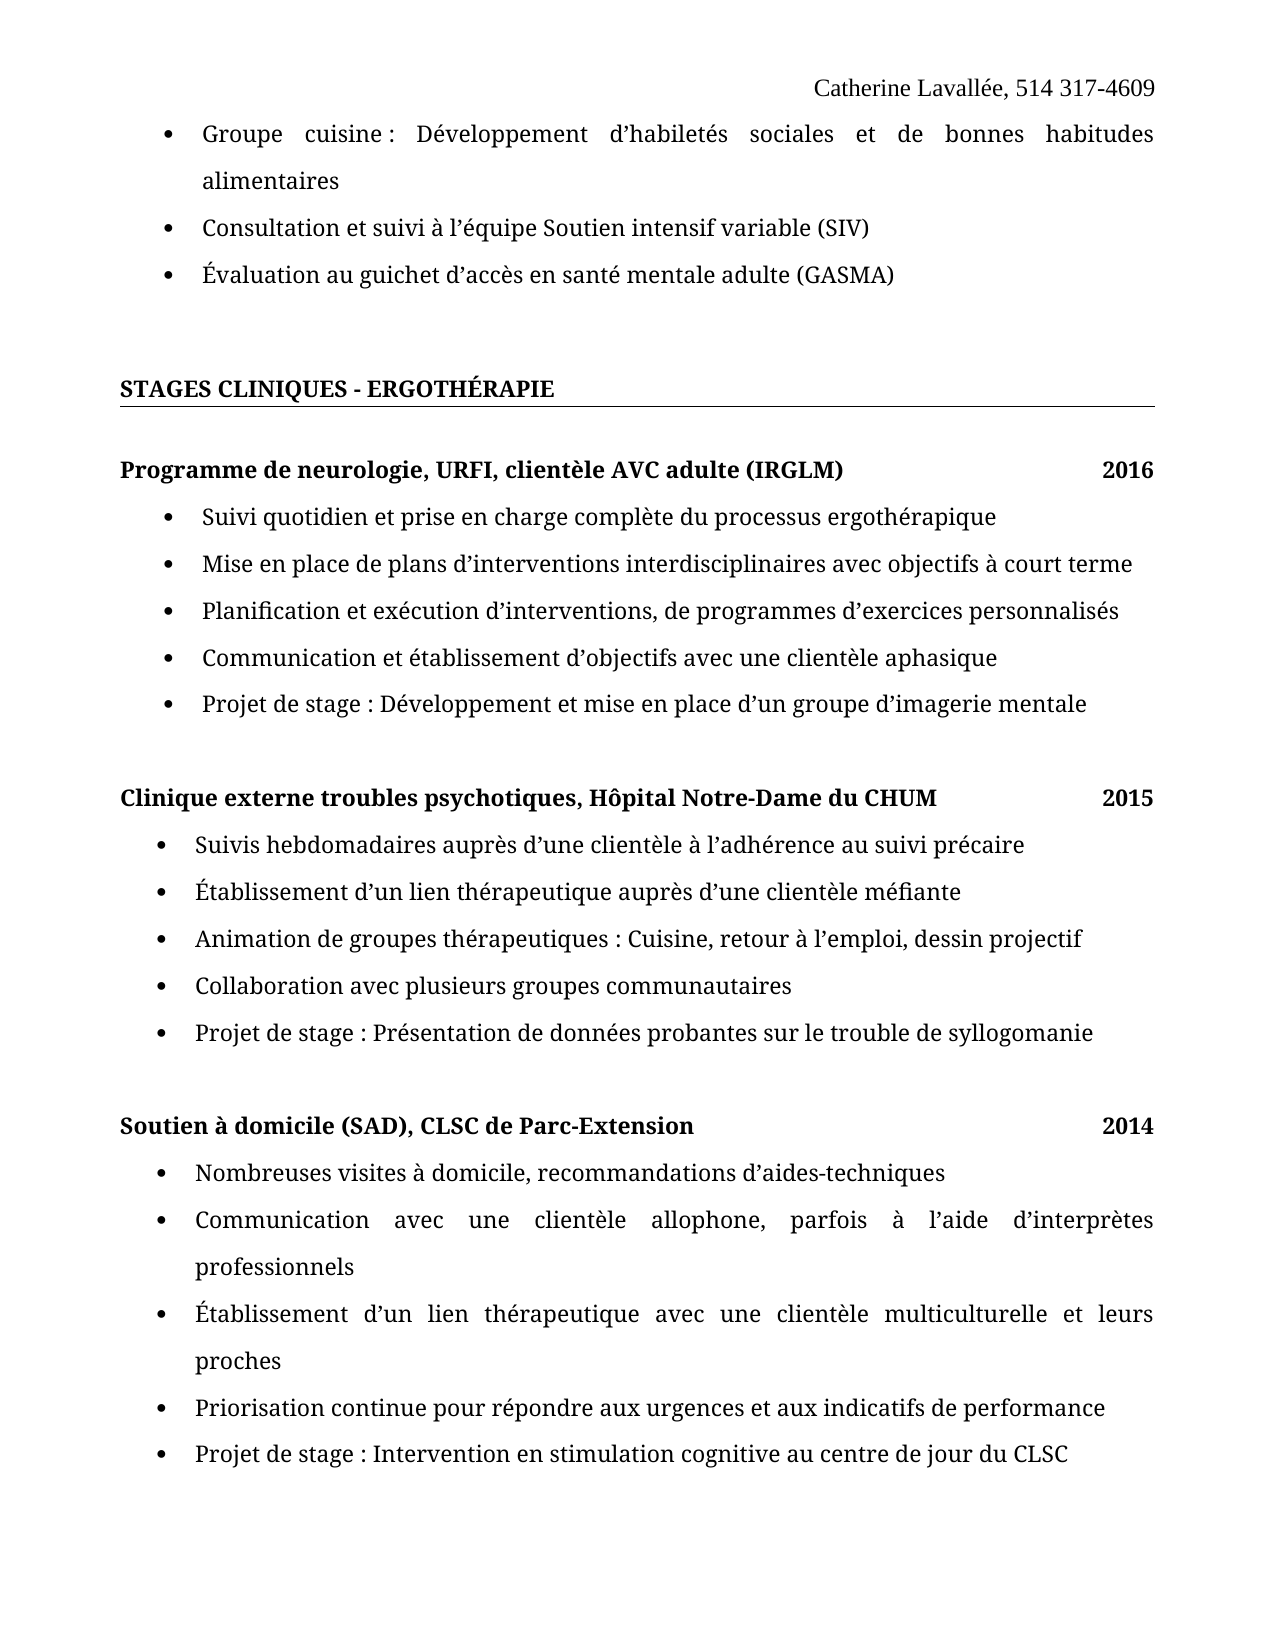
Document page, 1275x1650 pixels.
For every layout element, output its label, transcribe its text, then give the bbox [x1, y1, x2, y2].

list Priorisation continue pour répondre aux urgences et aux indicatifs de performance [157, 1392, 1155, 1423]
list Mise en place de plans d’interventions interdisciplinaires avec objectifs à court terme [164, 548, 1155, 579]
list Collaboration avec plusieurs groupes communautaires [157, 970, 1155, 1001]
list Suivi quotidien et prise en charge complète du processus ergothérapique [164, 501, 1155, 532]
list Communication et établissement d’objectifs avec une clientèle aphasique [164, 642, 1155, 673]
list Animation de groupes thérapeutiques : Cuisine, retour à l’emploi, dessin projectif [157, 923, 1155, 954]
list Projet de stage : Développement et mise en place d’un groupe d’imagerie mentale [164, 688, 1155, 720]
list Projet de stage : Intervention en stimulation cognitive au centre de jour du CLSC [157, 1438, 1155, 1470]
list Établissement d’un lien thérapeutique avec une clientèle multiculturelle et leurs proches [157, 1298, 1155, 1376]
text STAGES CLINIQUES - ERGOTHÉRAPIE [120, 373, 1155, 406]
list Projet de stage : Présentation de données probantes sur le trouble de syllogomanie [157, 1017, 1155, 1048]
list Évaluation au guichet d’accès en santé mentale adulte (GASMA) [164, 259, 1155, 290]
list Communication avec une clientèle allophone, parfois à l’aide d’interprètes professionnels [157, 1204, 1155, 1282]
text Clinique externe troubles psychotiques, Hôpital Notre-Dame du CHUM 2015 [120, 782, 1155, 813]
text Programme de neurologie, URFI, clientèle AVC adulte (IRGLM) 2016 [120, 454, 1155, 485]
list Planification et exécution d’interventions, de programmes d’exercices personnalisés [164, 595, 1155, 626]
list Nombreuses visites à domicile, recommandations d’aides-techniques [157, 1157, 1155, 1188]
list Établissement d’un lien thérapeutique auprès d’une clientèle méfiante [157, 876, 1155, 907]
list Consultation et suivi à l’équipe Soutien intensif variable (SIV) [164, 212, 1155, 243]
text Soutien à domicile (SAD), CLSC de Parc-Extension 2014 [120, 1110, 1155, 1142]
list Suivis hebdomadaires auprès d’une clientèle à l’adhérence au suivi précaire [157, 829, 1155, 860]
list Groupe cuisine : Développement d’habiletés sociales et de bonnes habitudes alimentaires [164, 118, 1155, 196]
